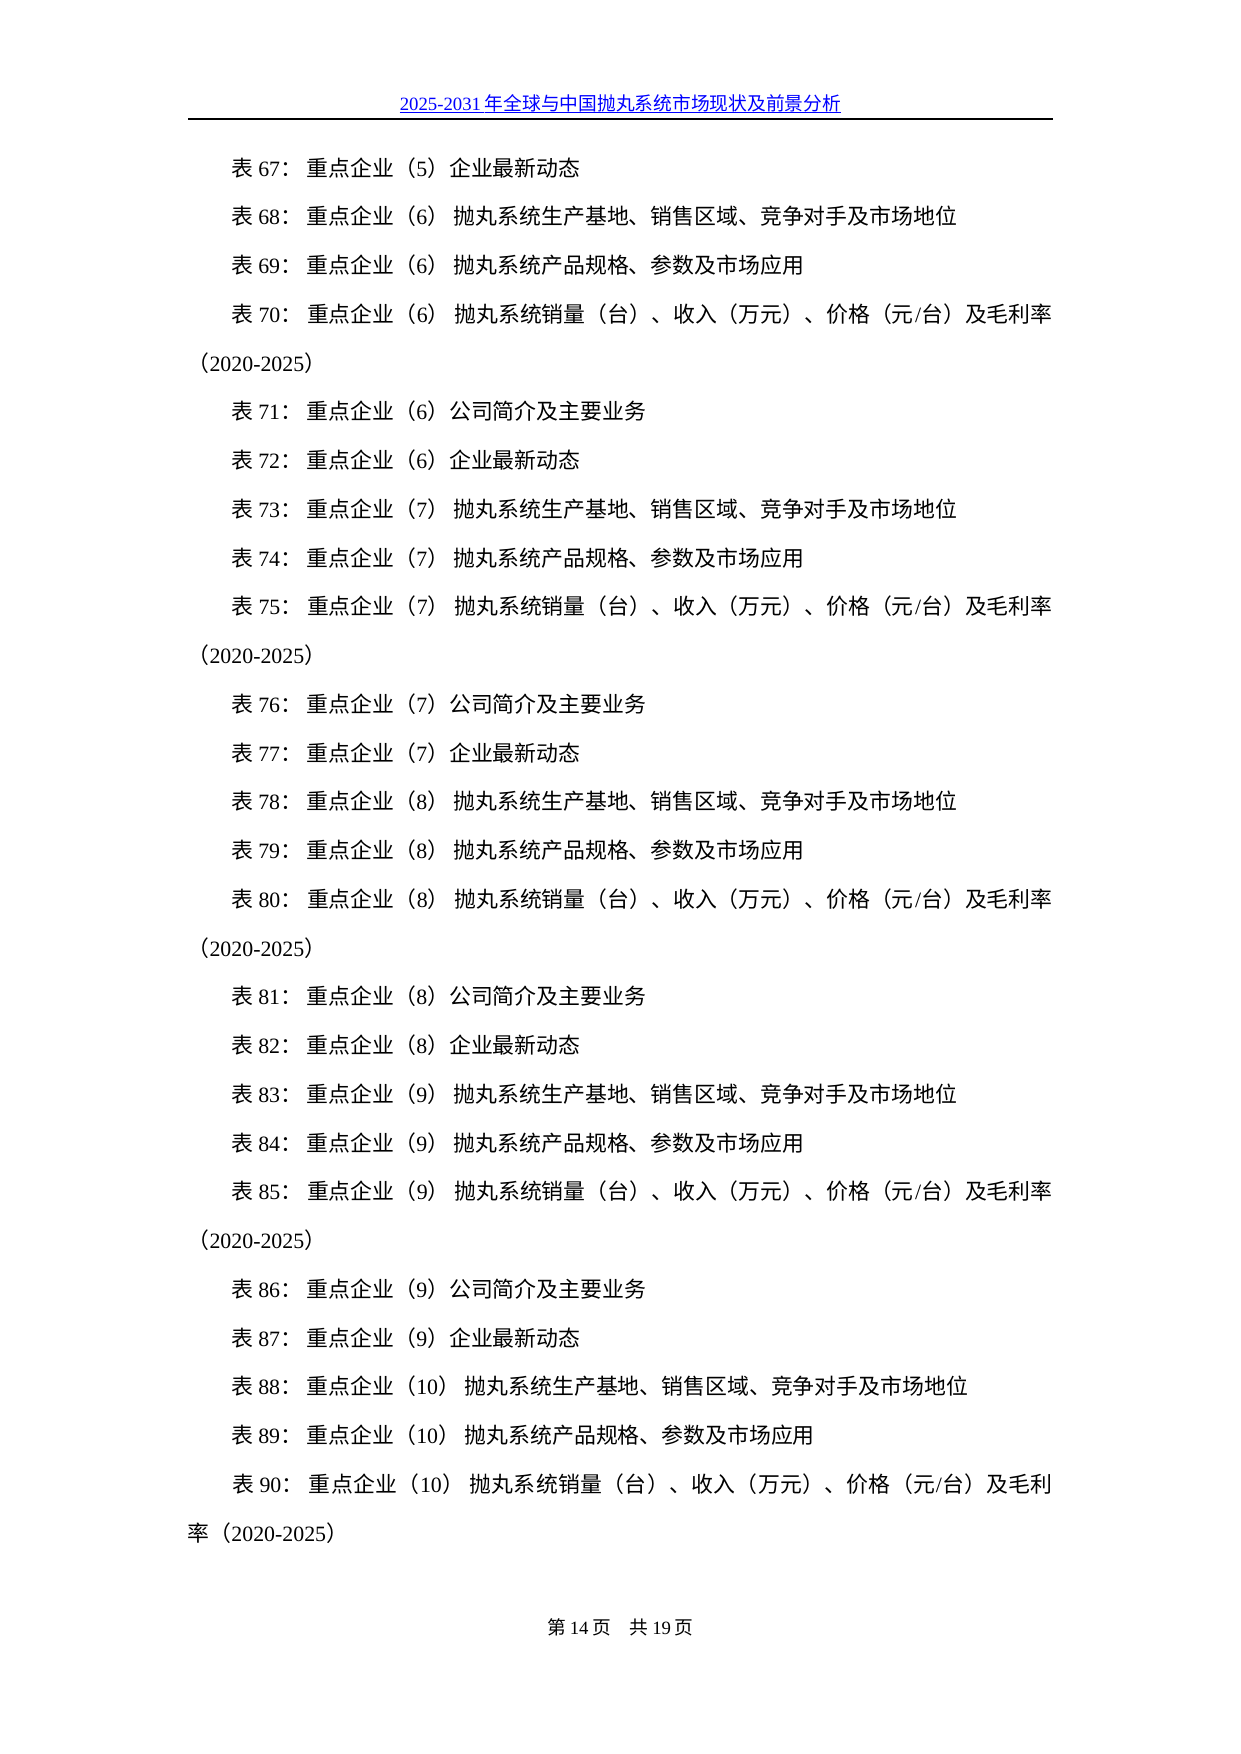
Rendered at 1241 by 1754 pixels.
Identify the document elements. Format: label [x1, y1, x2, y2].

text [187, 150, 1053, 1548]
